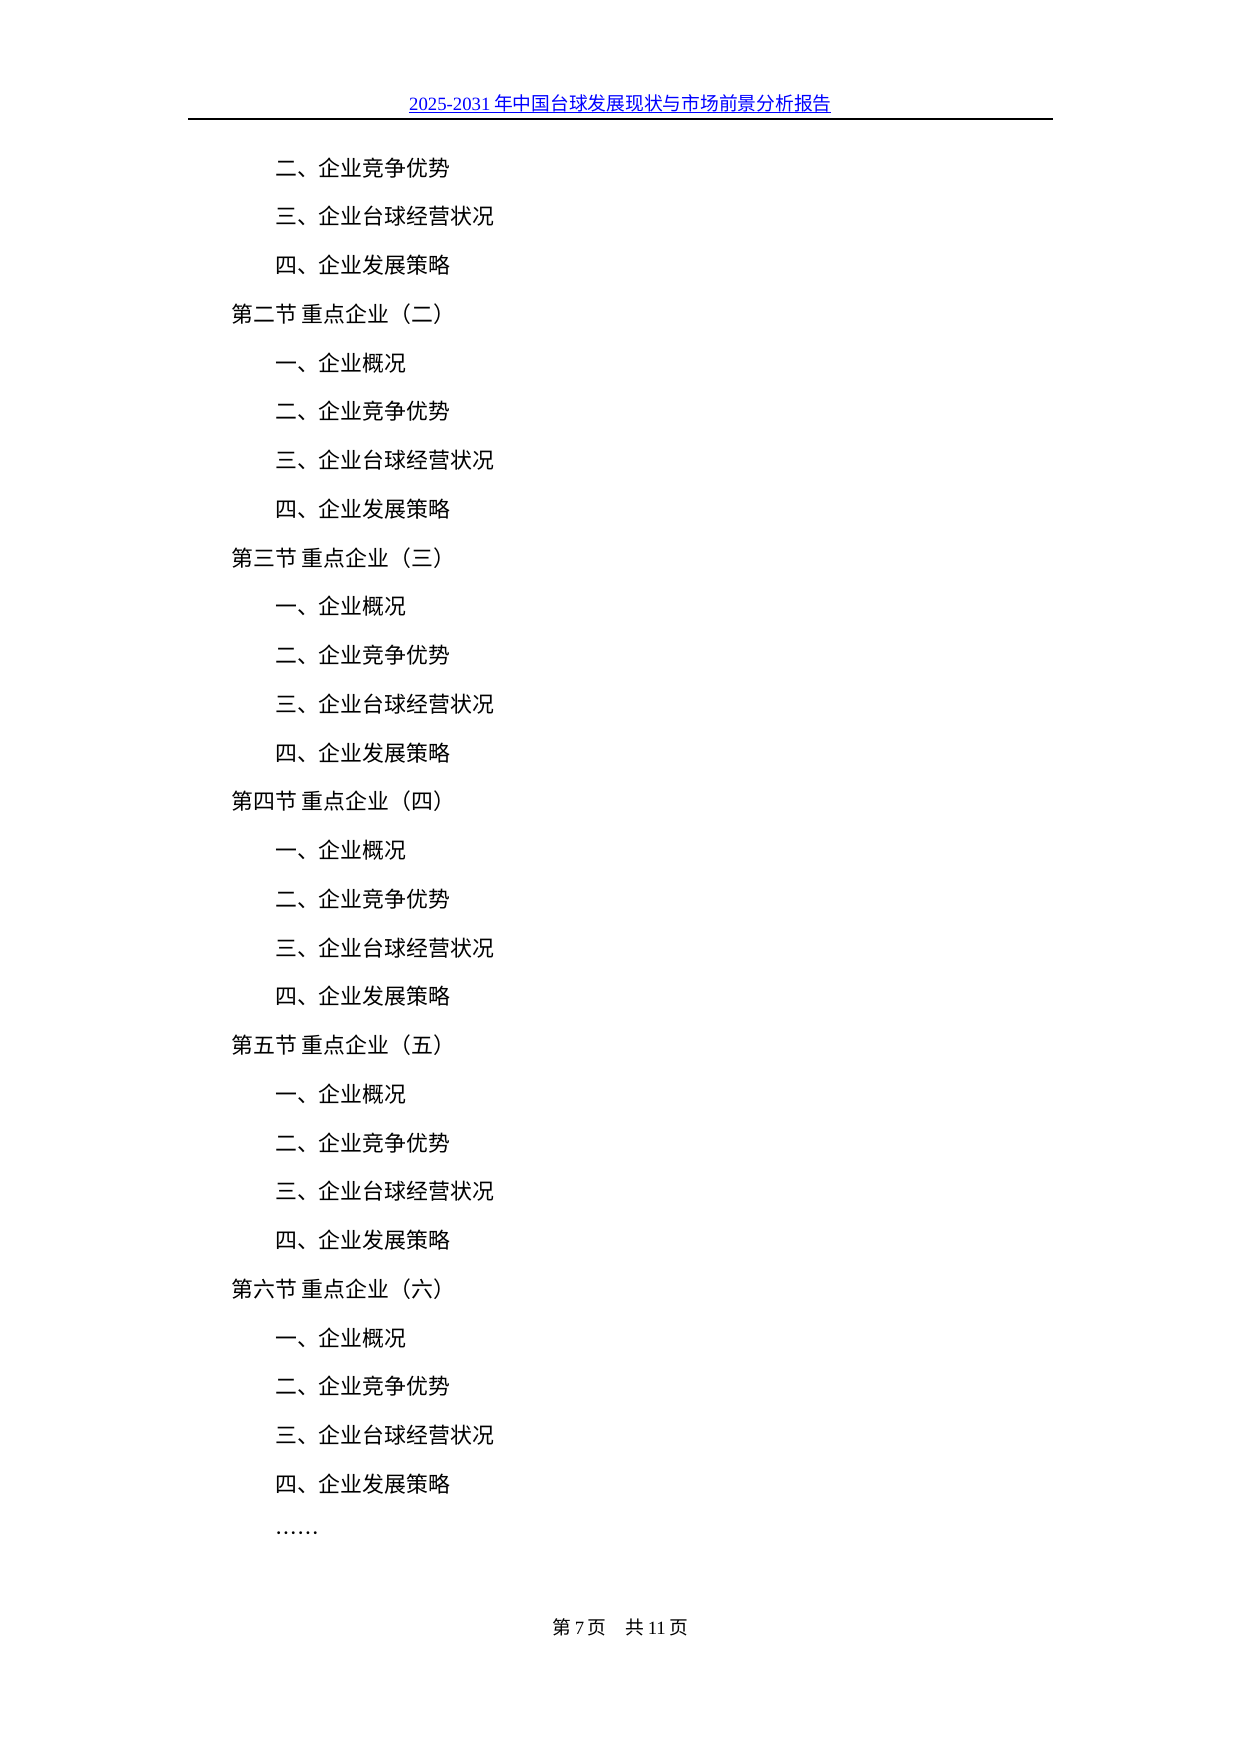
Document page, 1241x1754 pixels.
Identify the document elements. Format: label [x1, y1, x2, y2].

text [187, 150, 1053, 1548]
